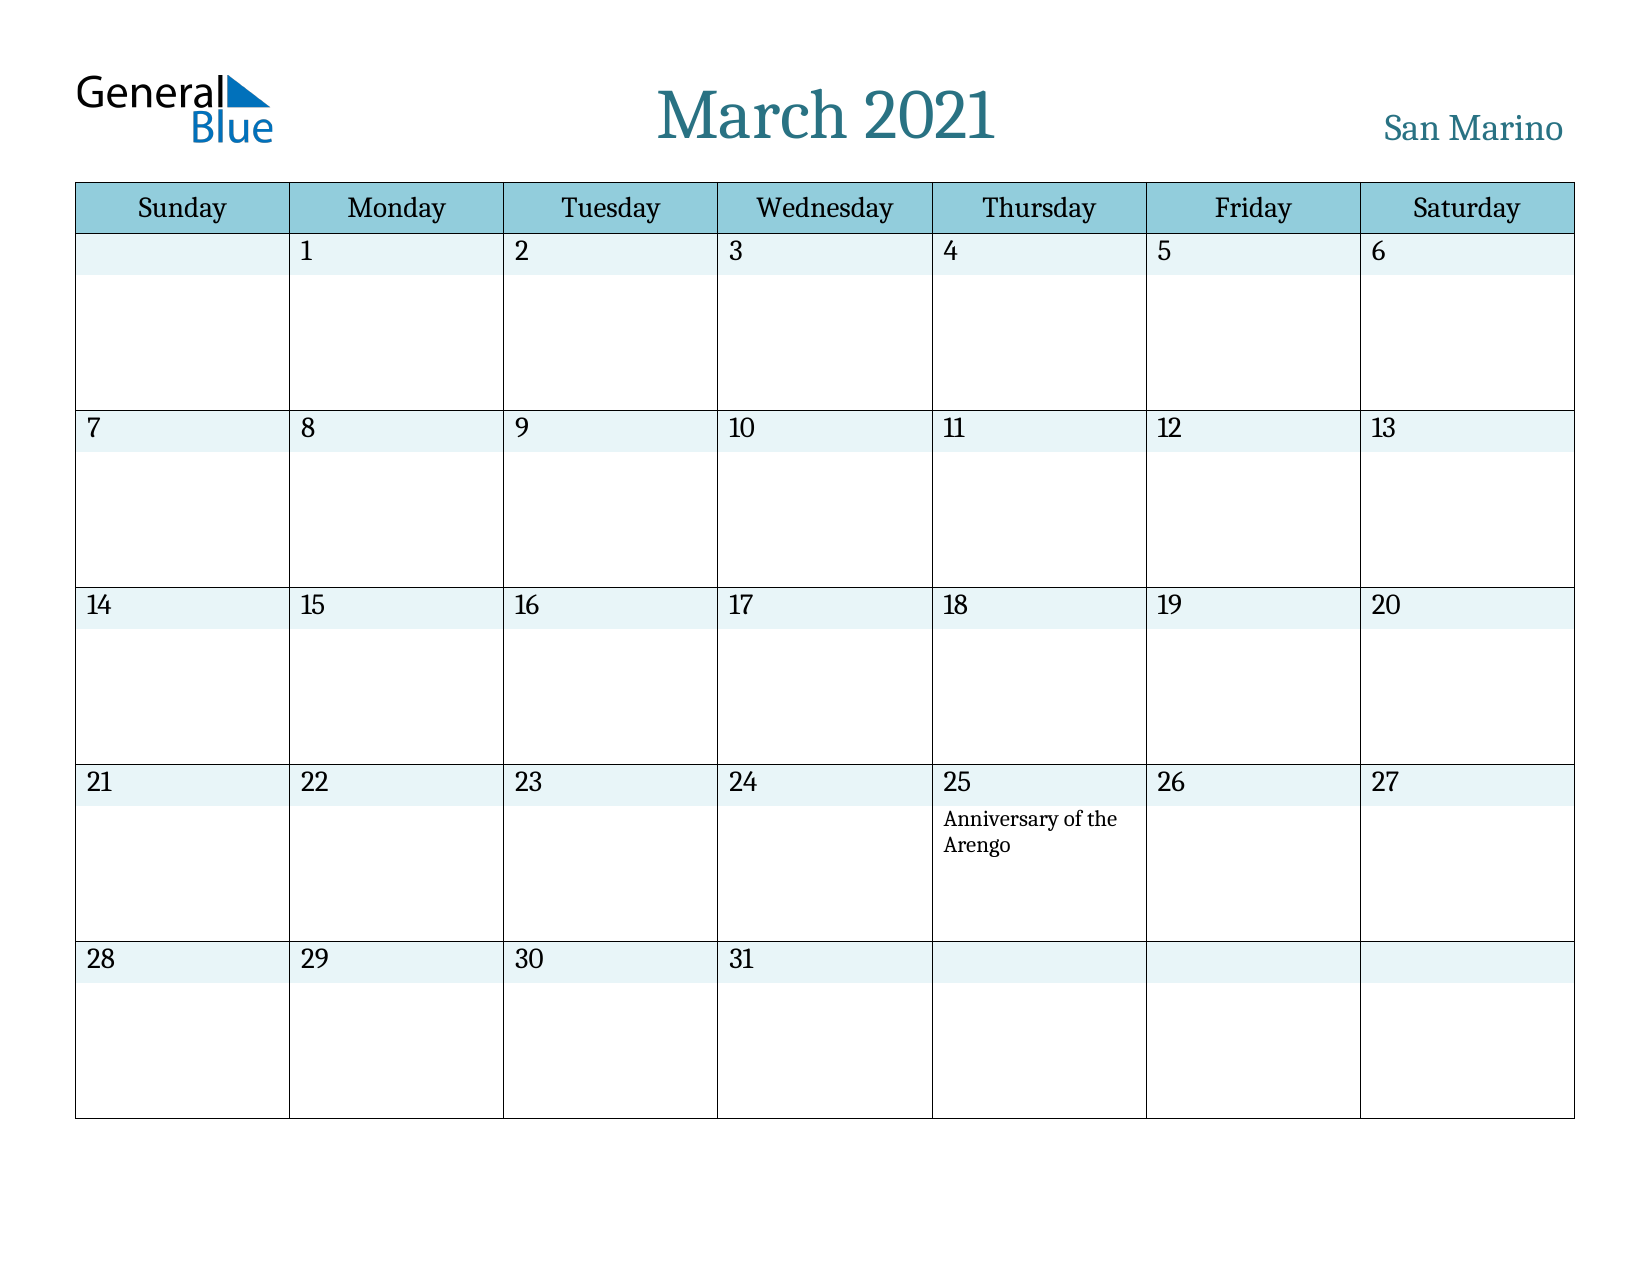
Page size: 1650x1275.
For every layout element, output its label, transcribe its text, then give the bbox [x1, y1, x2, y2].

table_cell 1 [290, 234, 503, 275]
table_cell [933, 983, 1146, 1118]
table_cell 4 [933, 234, 1146, 275]
table_cell 17 [718, 588, 932, 629]
table_cell [76, 234, 289, 275]
table_cell [718, 629, 932, 764]
table_cell [504, 275, 717, 410]
table_cell Saturday [1361, 183, 1574, 233]
table_cell [504, 983, 717, 1118]
table_cell [290, 275, 503, 410]
table_cell [718, 275, 932, 410]
table_cell [76, 629, 289, 764]
table_cell 16 [504, 588, 717, 629]
table_cell [290, 806, 503, 941]
table_cell 2 [504, 234, 717, 275]
table_cell Wednesday [718, 183, 932, 233]
table_cell 9 [504, 411, 717, 452]
table_cell [933, 452, 1146, 587]
table_cell [290, 452, 503, 587]
picture [77, 75, 273, 143]
table_cell 29 [290, 942, 503, 983]
table_cell [1361, 983, 1574, 1118]
table_cell 10 [718, 411, 932, 452]
table_cell Friday [1147, 183, 1360, 233]
table_cell 14 [76, 588, 289, 629]
table_cell [933, 942, 1146, 983]
table_cell [290, 629, 503, 764]
table_cell 11 [933, 411, 1146, 452]
table_cell 15 [290, 588, 503, 629]
table_cell 3 [718, 234, 932, 275]
table_cell [1147, 983, 1360, 1118]
table_cell 18 [933, 588, 1146, 629]
table_cell [504, 629, 717, 764]
table_cell 28 [76, 942, 289, 983]
table_header March 2021 [504, 75, 1146, 182]
table_cell [1147, 452, 1360, 587]
table_cell Sunday [76, 183, 289, 233]
table_cell [1361, 629, 1574, 764]
table_cell 13 [1361, 411, 1574, 452]
table_cell [1361, 275, 1574, 410]
table_header [76, 75, 503, 182]
table_cell 19 [1147, 588, 1360, 629]
table_cell Monday [290, 183, 503, 233]
table_cell [504, 806, 717, 941]
table_cell Anniversary of the Arengo [933, 806, 1146, 941]
table_cell [1147, 942, 1360, 983]
table_cell [504, 452, 717, 587]
table_cell 31 [718, 942, 932, 983]
table_cell [1361, 806, 1574, 941]
table_cell 23 [504, 765, 717, 806]
table_cell [1361, 452, 1574, 587]
table_cell 12 [1147, 411, 1360, 452]
table_cell 5 [1147, 234, 1360, 275]
table_cell [76, 275, 289, 410]
table_cell [933, 629, 1146, 764]
table_header San Marino [1146, 75, 1574, 182]
table_cell [76, 983, 289, 1118]
table_cell [1147, 629, 1360, 764]
table_cell [718, 806, 932, 941]
table_cell 24 [718, 765, 932, 806]
table_cell [718, 983, 932, 1118]
table_cell [1361, 942, 1574, 983]
table_cell Tuesday [504, 183, 717, 233]
table_cell Thursday [933, 183, 1146, 233]
table_cell [290, 983, 503, 1118]
table_cell [76, 806, 289, 941]
table_cell 21 [76, 765, 289, 806]
table_cell 7 [76, 411, 289, 452]
table_cell 6 [1361, 234, 1574, 275]
table_cell 30 [504, 942, 717, 983]
table_cell [933, 275, 1146, 410]
table_cell 26 [1147, 765, 1360, 806]
table_cell [718, 452, 932, 587]
table_cell [1147, 275, 1360, 410]
table_cell [76, 452, 289, 587]
table_cell 22 [290, 765, 503, 806]
table_cell 20 [1361, 588, 1574, 629]
table_cell [1147, 806, 1360, 941]
table_cell 27 [1361, 765, 1574, 806]
table_cell 8 [290, 411, 503, 452]
table_cell 25 [933, 765, 1146, 806]
